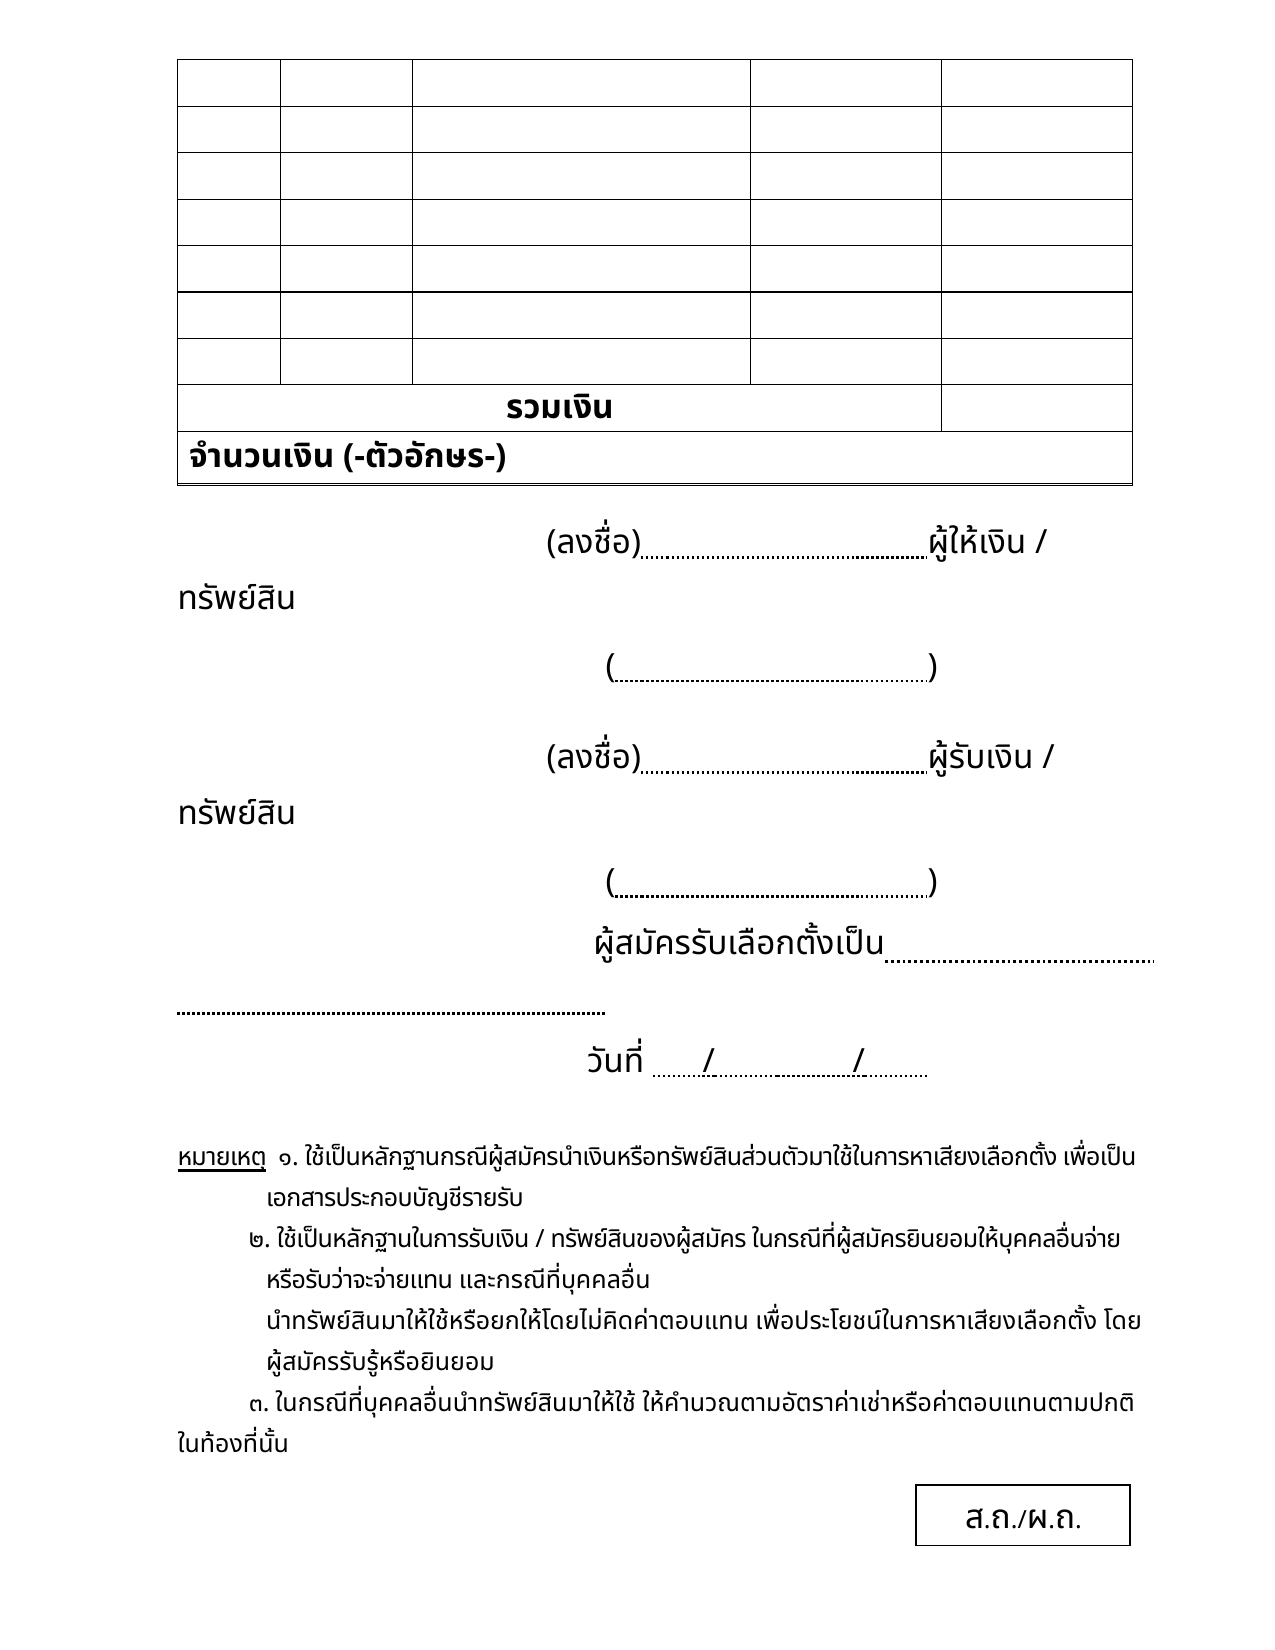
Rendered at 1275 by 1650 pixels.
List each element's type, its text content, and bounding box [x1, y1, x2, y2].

table_cell [942, 153, 1132, 198]
table_cell [413, 60, 750, 106]
text ๒. ใช้เป็นหลักฐานในการรับเงิน / ทรัพย์สินของผู้สมัคร ในกรณีที่ผู้สมัครยินยอมให้บุคคลอื่นจ่าย หรือรับว่าจะจ่ายแทน และกรณีที่บุคคลอื่น [236, 1221, 1157, 1300]
table_cell [942, 60, 1132, 106]
table_cell [281, 293, 412, 338]
table_cell [942, 246, 1132, 291]
table_cell รวมเงิน [178, 385, 941, 431]
table_cell [178, 246, 280, 291]
text วันที่ / / [177, 1037, 1157, 1087]
table_cell [178, 200, 280, 245]
text นำทรัพย์สินมาให้ใช้หรือยกให้โดยไม่คิดค่าตอบแทน เพื่อประโยชน์ในการหาเสียงเลือกตั้ง โดยผู้สมัครรับรู้หรือยินยอม [266, 1303, 1157, 1381]
table_cell [413, 107, 750, 152]
table_cell [178, 339, 280, 384]
text ผู้สมัครรับเลือกตั้งเป็น [177, 919, 1157, 1019]
table_cell [413, 339, 750, 384]
table_cell [751, 246, 941, 291]
table_cell [942, 339, 1132, 384]
table_cell [751, 200, 941, 245]
table_cell [751, 339, 941, 384]
table_cell [178, 293, 280, 338]
table_cell [178, 153, 280, 198]
table_cell [281, 246, 412, 291]
text (ลงชื่อ) ผู้รับเงิน / ทรัพย์สิน [177, 733, 1157, 839]
table_cell [413, 200, 750, 245]
table_cell [751, 293, 941, 338]
text ( ) [177, 642, 1157, 687]
table_cell [413, 246, 750, 291]
table_cell [413, 153, 750, 198]
table_cell [178, 107, 280, 152]
table_cell [281, 200, 412, 245]
table_cell [942, 107, 1132, 152]
table_cell [281, 60, 412, 106]
table_cell [178, 60, 280, 106]
text ( ) [177, 857, 1157, 902]
table_cell จำนวนเงิน (-ตัวอักษร-) [178, 432, 1132, 483]
table_cell [281, 339, 412, 384]
text ๓. ในกรณีที่บุคคลอื่นนำทรัพย์สินมาให้ใช้ ให้คำนวณตามอัตราค่าเช่าหรือค่าตอบแทนตามปกติในท้องที่นั้น [177, 1384, 1157, 1463]
table_cell [942, 293, 1132, 338]
table_cell [281, 153, 412, 198]
text หมายเหตุ ๑. ใช้เป็นหลักฐานกรณีผู้สมัครนำเงินหรือทรัพย์สินส่วนตัวมาใช้ในการหาเสียงเลือกตั้ง เพื่อเป็นเอกสารประกอบบัญชีรายรับ [177, 1139, 1157, 1218]
table_cell [281, 107, 412, 152]
table_cell [751, 60, 941, 106]
table_cell [942, 200, 1132, 245]
text (ลงชื่อ) ผู้ให้เงิน / ทรัพย์สิน [177, 518, 1157, 624]
table_cell [942, 385, 1132, 431]
table_cell [751, 107, 941, 152]
table_cell [751, 153, 941, 198]
table_cell [413, 293, 750, 338]
